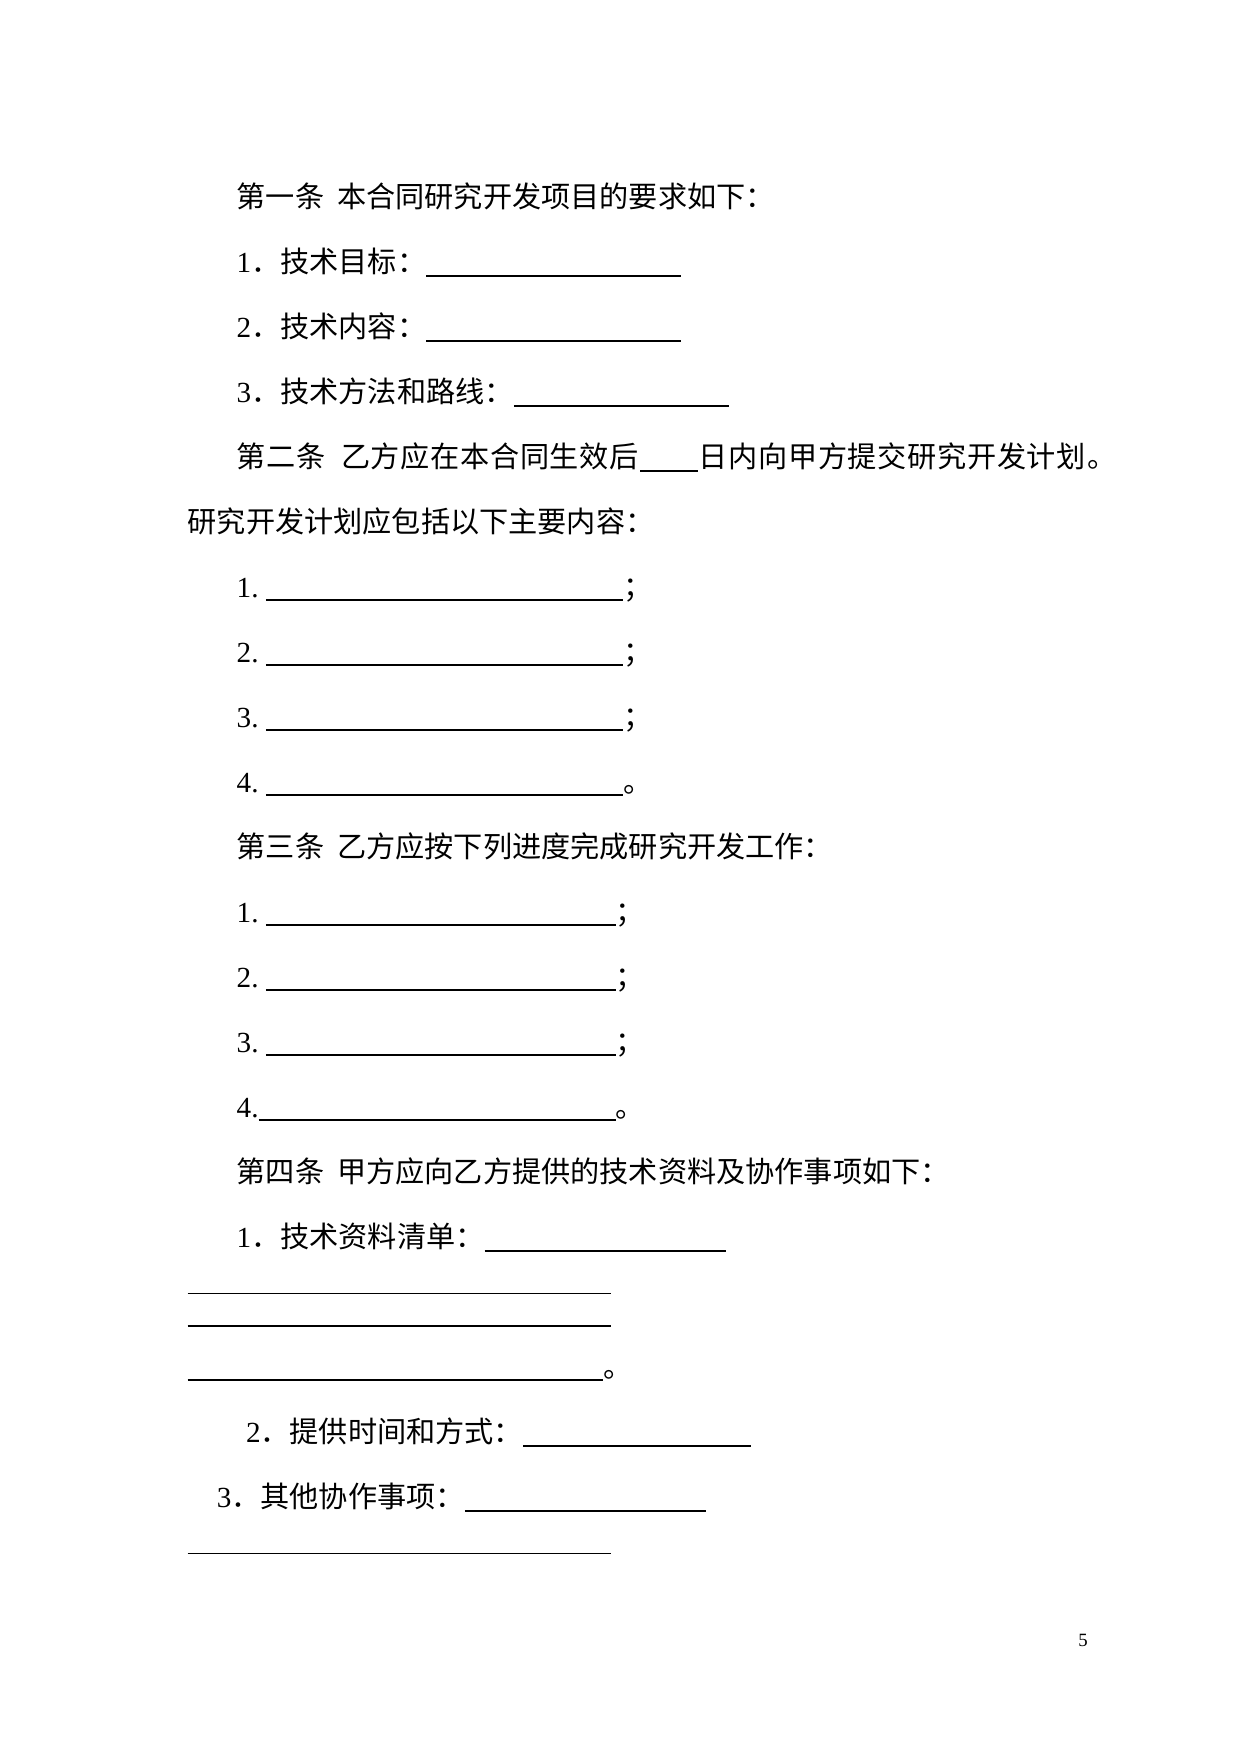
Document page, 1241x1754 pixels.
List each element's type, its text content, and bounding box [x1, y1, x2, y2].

text 。 [187, 1332, 1087, 1397]
text 1．技术目标： [187, 227, 1087, 292]
text 1. ； [187, 877, 1087, 942]
text 第三条 乙方应按下列进度完成研究开发工作： [187, 812, 1087, 877]
text 3．其他协作事项： [187, 1462, 1087, 1527]
text 3．技术方法和路线： [187, 357, 1087, 422]
text 第一条 本合同研究开发项目的要求如下： [187, 162, 1087, 227]
text 2．提供时间和方式： [187, 1397, 1087, 1462]
text 2. ； [187, 942, 1087, 1007]
text 4. 。 [187, 747, 1087, 812]
text 1. ； [187, 552, 1087, 617]
text 2. ； [187, 617, 1087, 682]
text 4. 。 [187, 1072, 1087, 1137]
text 3. ； [187, 1007, 1087, 1072]
text 1．技术资料清单： [187, 1202, 1087, 1267]
text 第四条 甲方应向乙方提供的技术资料及协作事项如下： [187, 1137, 1087, 1202]
text 第二条 乙方应在本合同生效后 日内向甲方提交研究开发计划。研究开发计划应包括以下主要内容： [187, 422, 1087, 552]
text 3. ； [187, 682, 1087, 747]
text 2．技术内容： [187, 292, 1087, 357]
